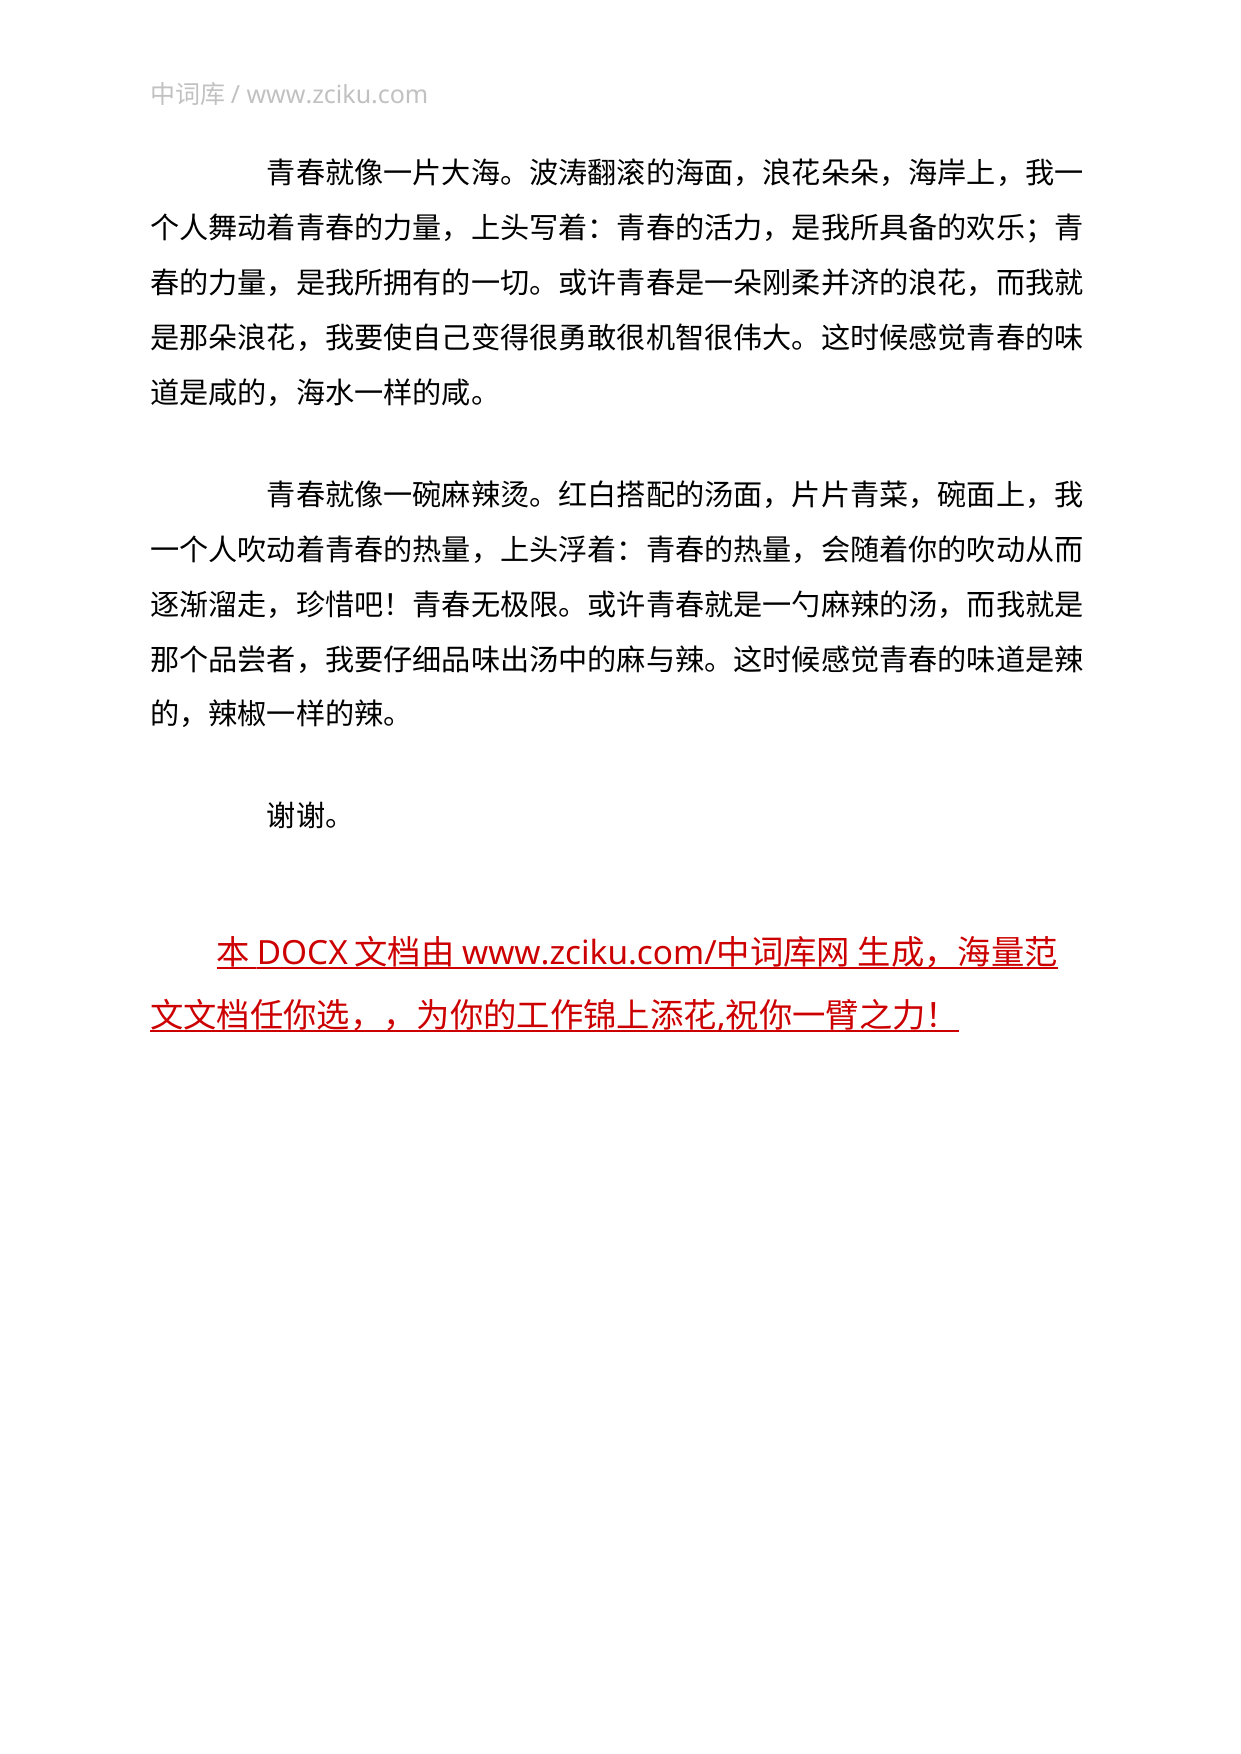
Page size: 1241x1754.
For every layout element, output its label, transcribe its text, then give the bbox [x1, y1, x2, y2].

text 青春就像一片大海。波涛翻滚的海面，浪花朵朵，海岸上，我一个人舞动着青春的力量，上头写着：青春的活力，是我所具备的欢乐；青春的力量，是我所拥有的一切。或许青春是一朵刚柔并济的浪花，而我就是那朵浪花，我要使自己变得很勇敢很机智很伟大。这时候感觉青春的味道是咸的，海水一样的咸。 [150, 150, 1090, 412]
text 青春就像一碗麻辣烫。红白搭配的汤面，片片青菜，碗面上，我一个人吹动着青春的热量，上头浮着：青春的热量，会随着你的吹动从而逐渐溜走，珍惜吧！青春无极限。或许青春就是一勺麻辣的汤，而我就是那个品尝者，我要仔细品味出汤中的麻与辣。这时候感觉青春的味道是辣的，辣椒一样的辣。 [150, 471, 1090, 733]
text 本DOCX文档由 www.zciku.com/中词库网 生成，海量范文文档任你选，，为你的工作锦上添花,祝你一臂之力！ [150, 926, 1090, 1037]
text 谢谢。 [150, 793, 1090, 835]
